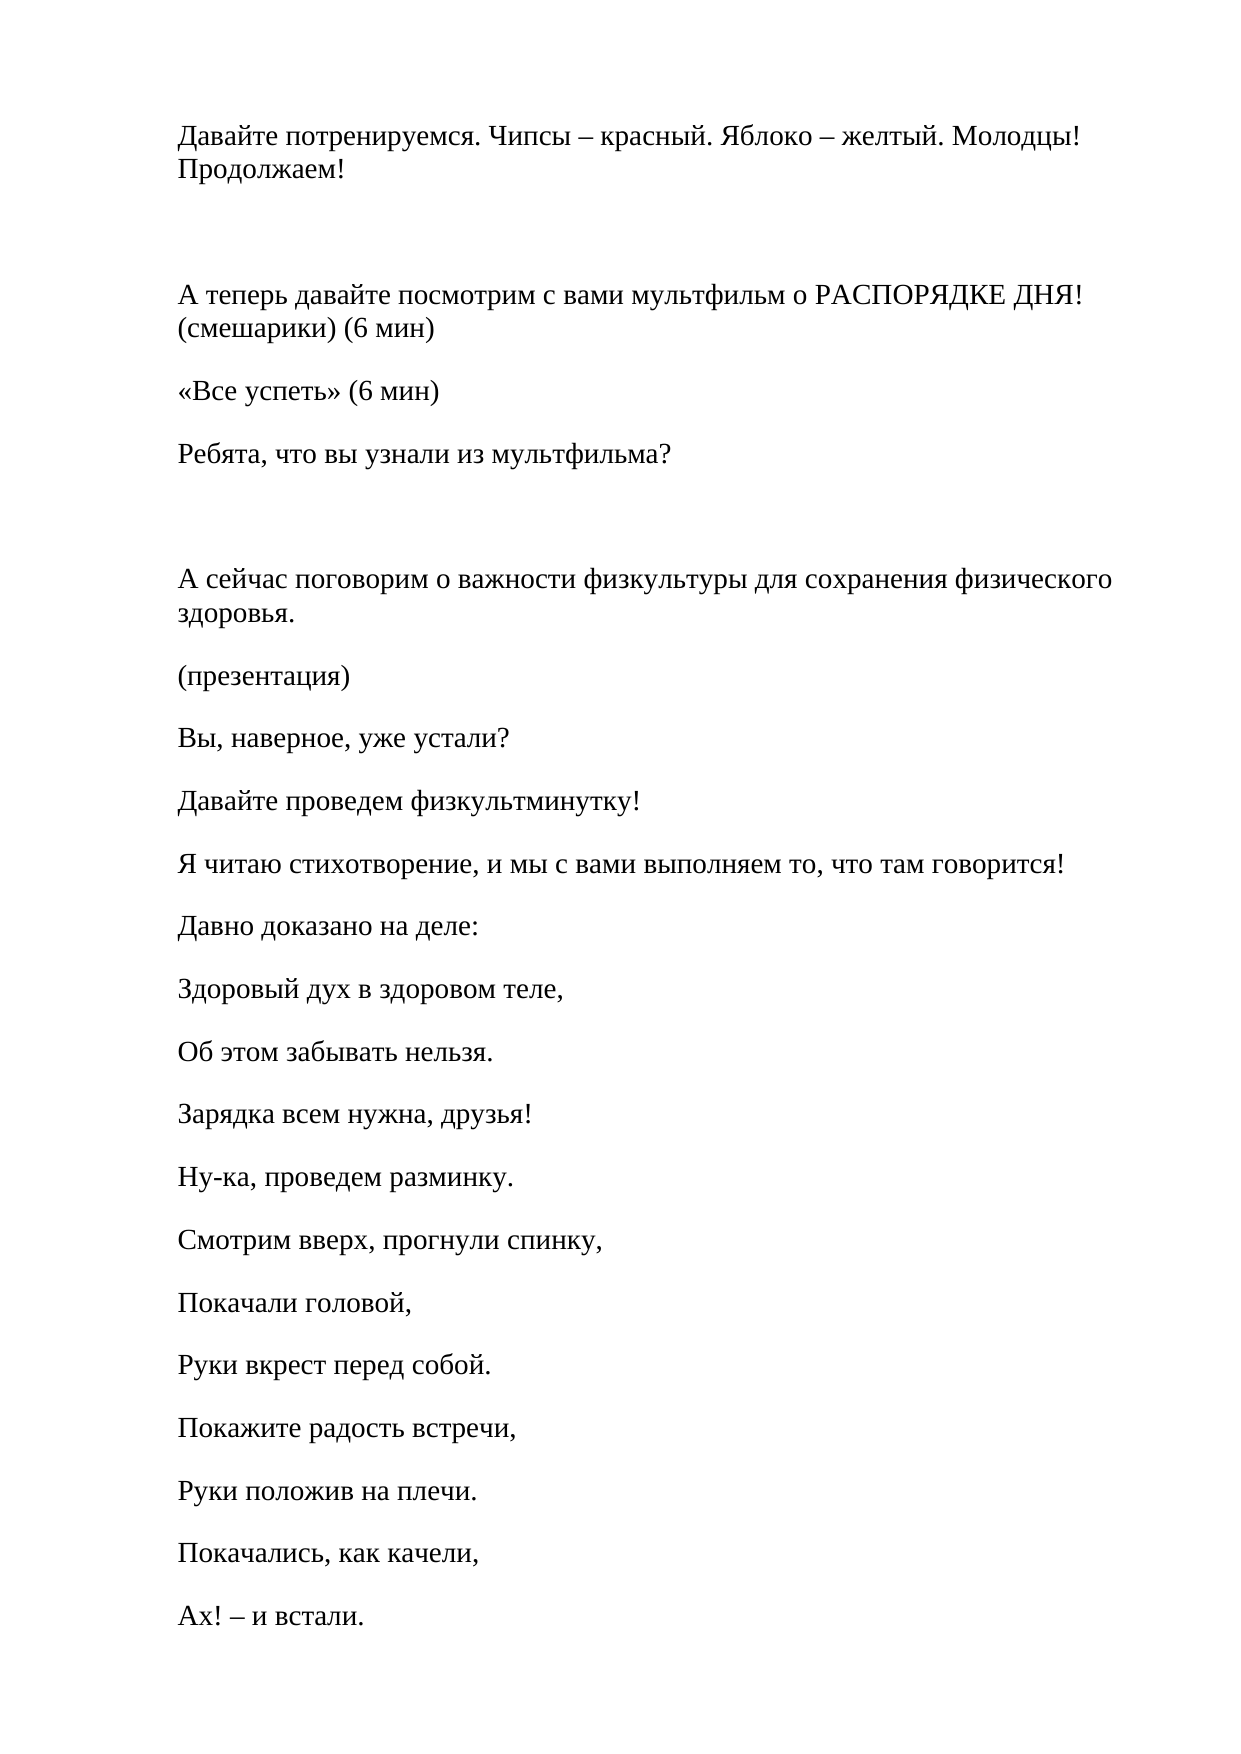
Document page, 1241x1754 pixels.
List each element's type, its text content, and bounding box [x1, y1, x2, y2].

text Ну-ка, проведем разминку. [177, 1159, 1152, 1193]
text Ах! – и встали. [177, 1598, 1152, 1632]
text Здоровый дух в здоровом теле, [177, 971, 1152, 1005]
text Зарядка всем нужна, друзья! [177, 1097, 1152, 1130]
text Смотрим вверх, прогнули спинку, [177, 1222, 1152, 1256]
text Об этом забывать нельзя. [177, 1034, 1152, 1067]
text А сейчас поговорим о важности физкультуры для сохранения физического здоровья. [177, 561, 1152, 628]
text Руки вкрест перед собой. [177, 1347, 1152, 1381]
text Покажите радость встречи, [177, 1410, 1152, 1444]
text Вы, наверное, уже устали? [177, 720, 1152, 754]
text Я читаю стихотворение, и мы с вами выполняем то, что там говорится! [177, 846, 1152, 879]
text Давайте проведем физкультминутку! [177, 783, 1152, 817]
text «Все успеть» (6 мин) [177, 373, 1152, 407]
text Давайте потренируемся. Чипсы – красный. Яблоко – желтый. Молодцы! Продолжаем! [177, 118, 1152, 185]
text (презентация) [177, 658, 1152, 691]
text Ребята, что вы узнали из мультфильма? [177, 436, 1152, 469]
text Руки положив на плечи. [177, 1473, 1152, 1506]
text А теперь давайте посмотрим с вами мультфильм о РАСПОРЯДКЕ ДНЯ! (смешарики) (6 мин) [177, 277, 1152, 344]
text Покачались, как качели, [177, 1536, 1152, 1569]
text Давно доказано на деле: [177, 908, 1152, 942]
text Покачали головой, [177, 1285, 1152, 1318]
